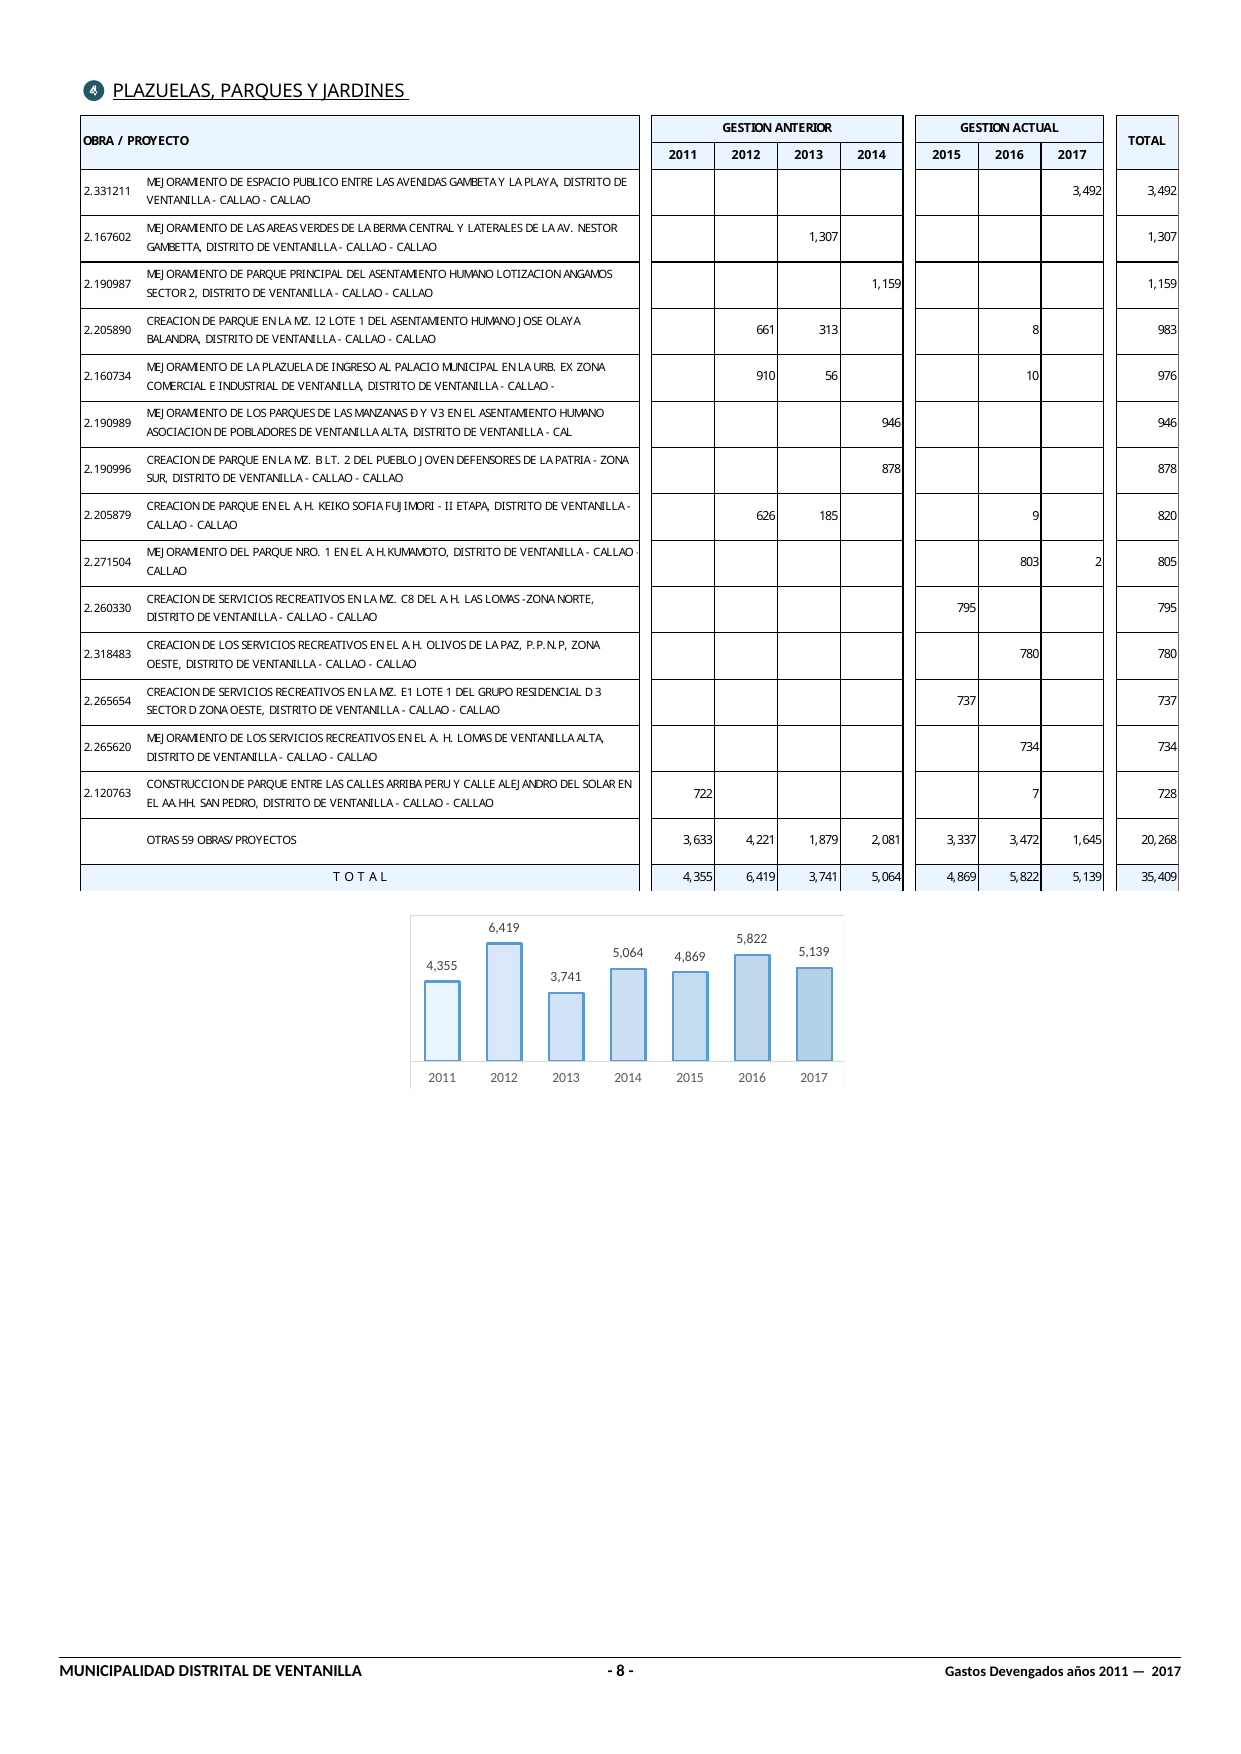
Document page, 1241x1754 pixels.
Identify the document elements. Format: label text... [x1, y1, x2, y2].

table_header ❹ PLAZUELAS, PARQUES Y JARDINES [59, 71, 1195, 1095]
